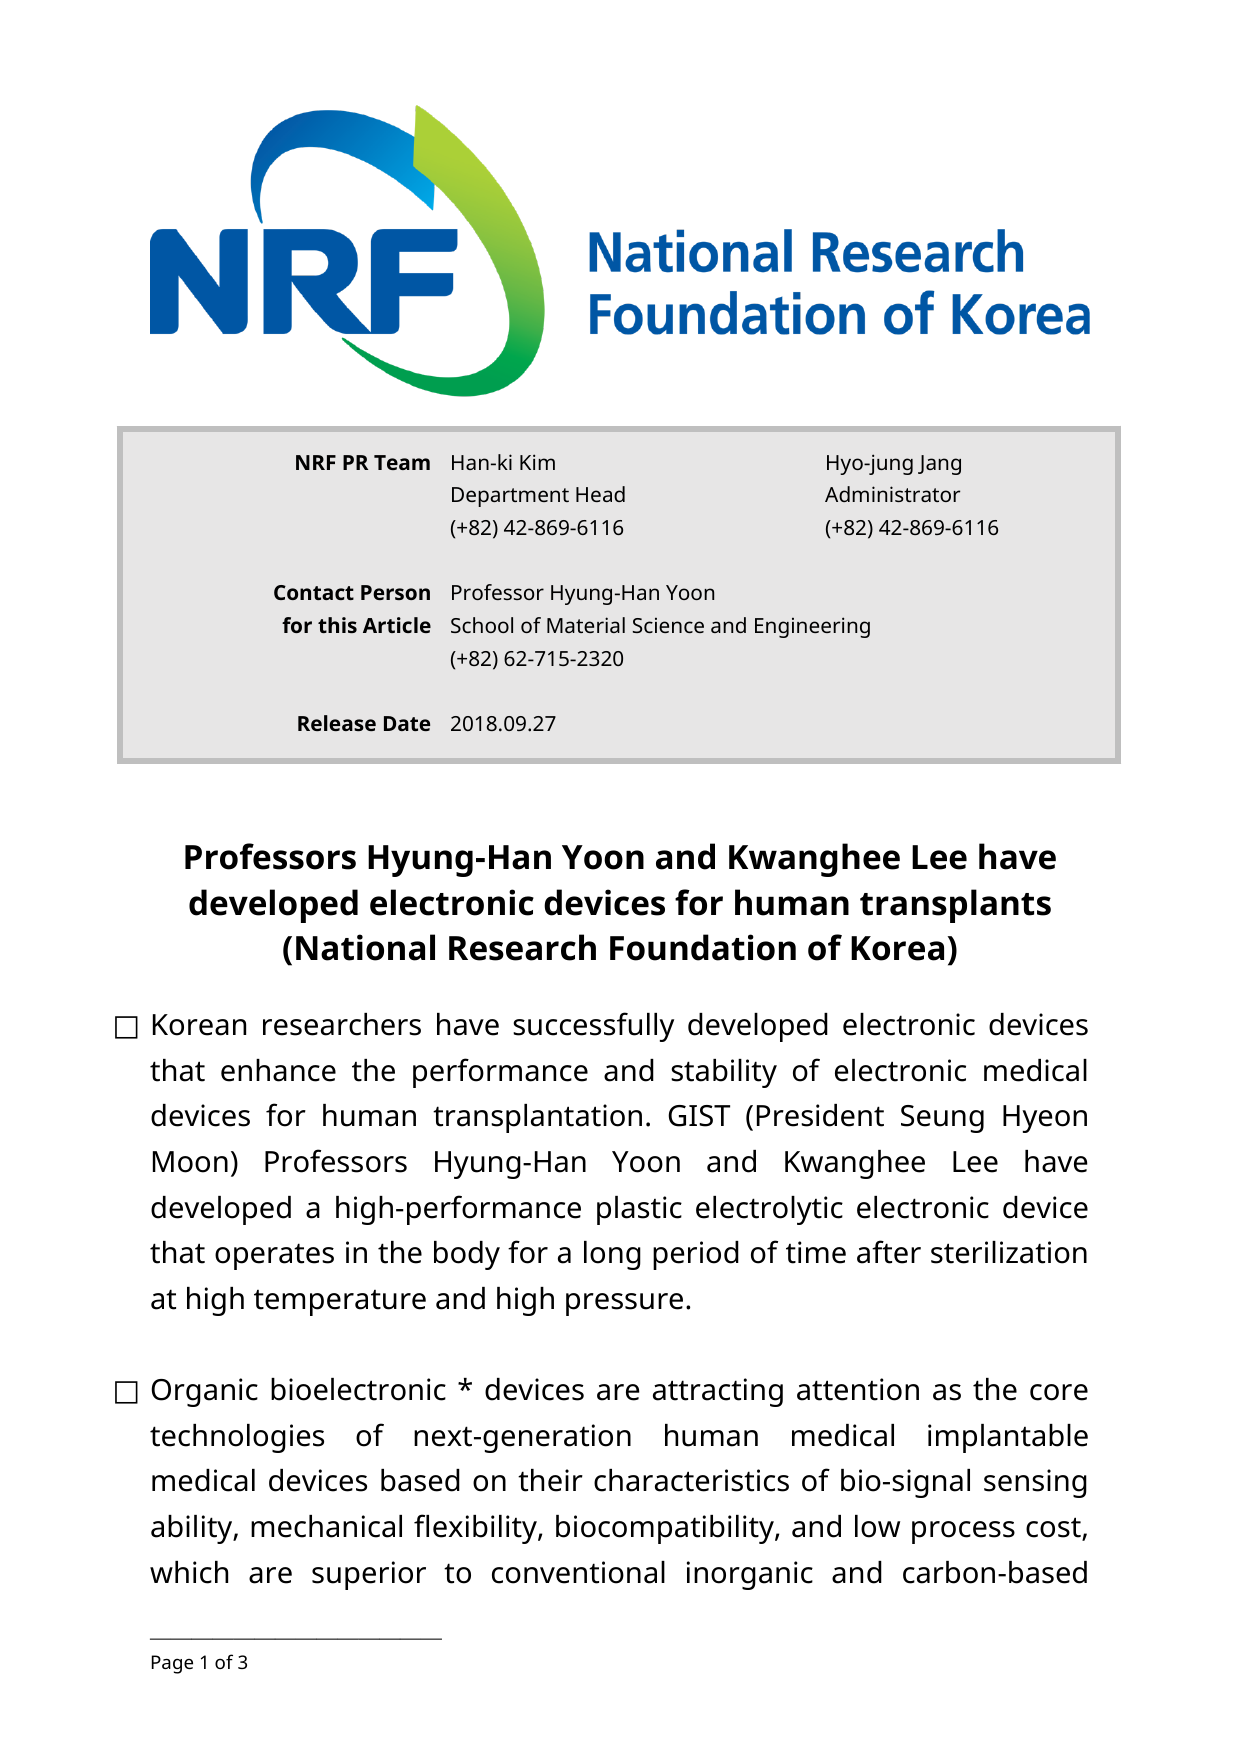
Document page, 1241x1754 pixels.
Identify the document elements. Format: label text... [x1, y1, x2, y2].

text Department Head Administrator [123, 472, 1115, 505]
text (+82) 42-869-6116 (+82) 42-869-6116 [123, 505, 1115, 537]
text NRF PR Team Han-ki Kim Hyo-jung Jang [123, 440, 1115, 472]
text □ Korean researchers have successfully developed electronic devices that enhance the performance and stability of electronic medical devices for human transplantation. GIST (President Seung Hyeon Moon) Professors Hyung-Han Yoon and Kwanghee Lee have developed a high-performance plastic electrolytic electronic device that operates in the body for a long period of time after sterilization at high temperature and high pressure. [112, 1004, 1090, 1318]
text Professors Hyung-Han Yoon and Kwanghee Lee have developed electronic devices for human transplants (National Research Foundation of Korea) [150, 834, 1090, 970]
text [112, 1369, 1090, 1592]
text for this Article School of Material Science and Engineering [123, 603, 1115, 635]
text Release Date 2018.09.27 [123, 701, 1115, 733]
picture [150, 105, 1090, 397]
text Contact Person Professor Hyung-Han Yoon [123, 570, 1115, 603]
text (+82) 62-715-2320 [123, 635, 1115, 668]
